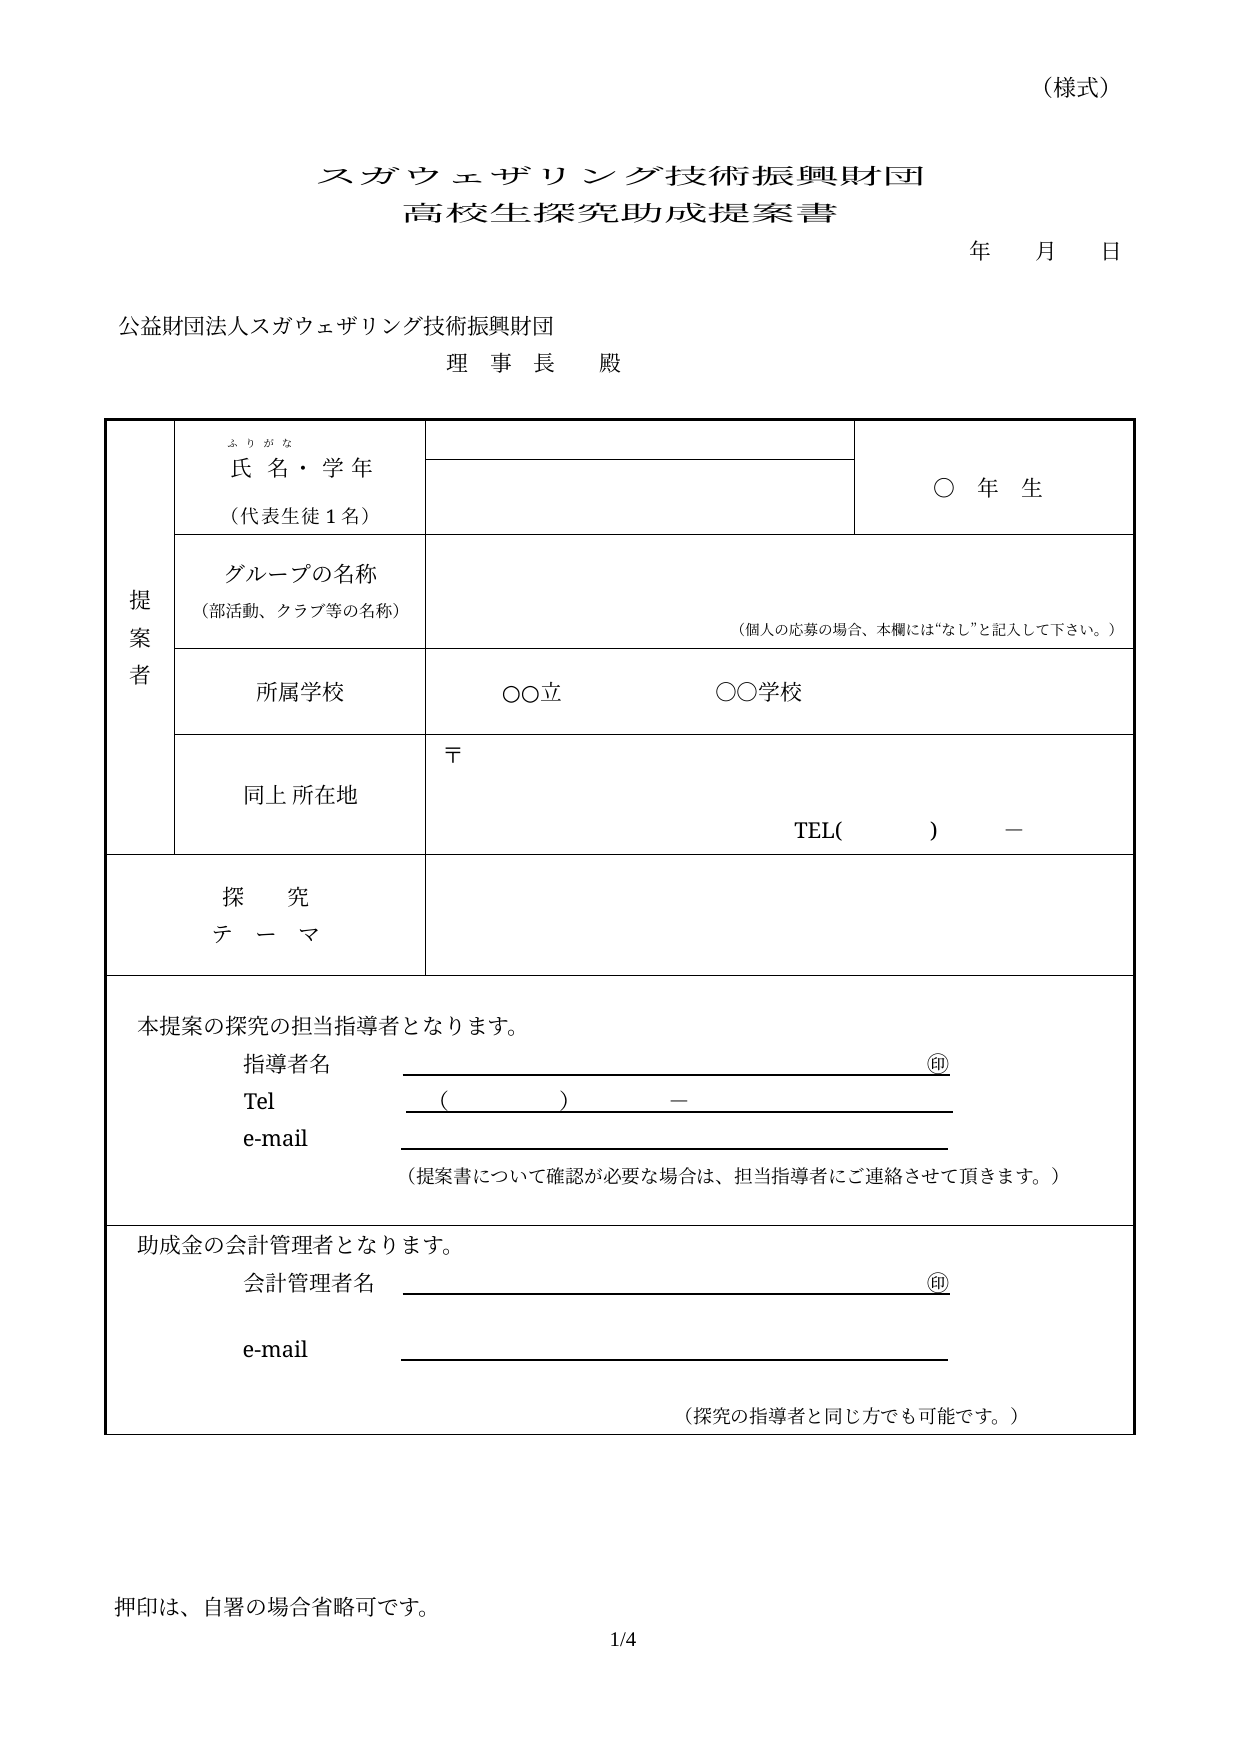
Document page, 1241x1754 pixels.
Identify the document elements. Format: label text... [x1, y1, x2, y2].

table_cell 所属学校 [175, 649, 425, 734]
text スガウェザリング技術振興財団 [118, 156, 1122, 193]
table_cell 本提案の探究の担当指導者となります。 指導者名 ㊞ Tel （ ） － e-mail （提案書について確認が必要な場合は、担当指導者にご連絡させて頂きます。） [107, 976, 1133, 1225]
table_cell 〒 TEL( ) － [426, 735, 1133, 853]
table_cell [426, 855, 1133, 975]
table_cell [426, 460, 854, 534]
table_header [426, 421, 854, 459]
table_header ・学年 （代表生徒1名） [175, 421, 425, 534]
text 公益財団法人スガウェザリング技術振興財団 [118, 306, 1122, 343]
text 理 事 長 殿 [118, 343, 1122, 381]
text 高校生探究助成提案書 [118, 193, 1122, 231]
table_cell 探 究 テ ー マ [107, 855, 425, 975]
table_cell グループの名称 （部活動、クラブ等の名称） [175, 535, 425, 647]
table_header 提案者 [107, 421, 174, 853]
table_cell 助成金の会計管理者となります。 会計管理者名 ㊞ e-mail （探究の指導者と同じ方でも可能です。） [107, 1226, 1133, 1434]
table_cell 同上 所在地 [175, 735, 425, 853]
table_cell ○○立 ○○学校 [426, 649, 1133, 734]
text 年 月 日 [118, 231, 1122, 268]
table_header 〇 年 生 [855, 421, 1133, 534]
table_cell （個人の応募の場合、本欄には“なし”と記入して下さい。） [426, 535, 1133, 647]
